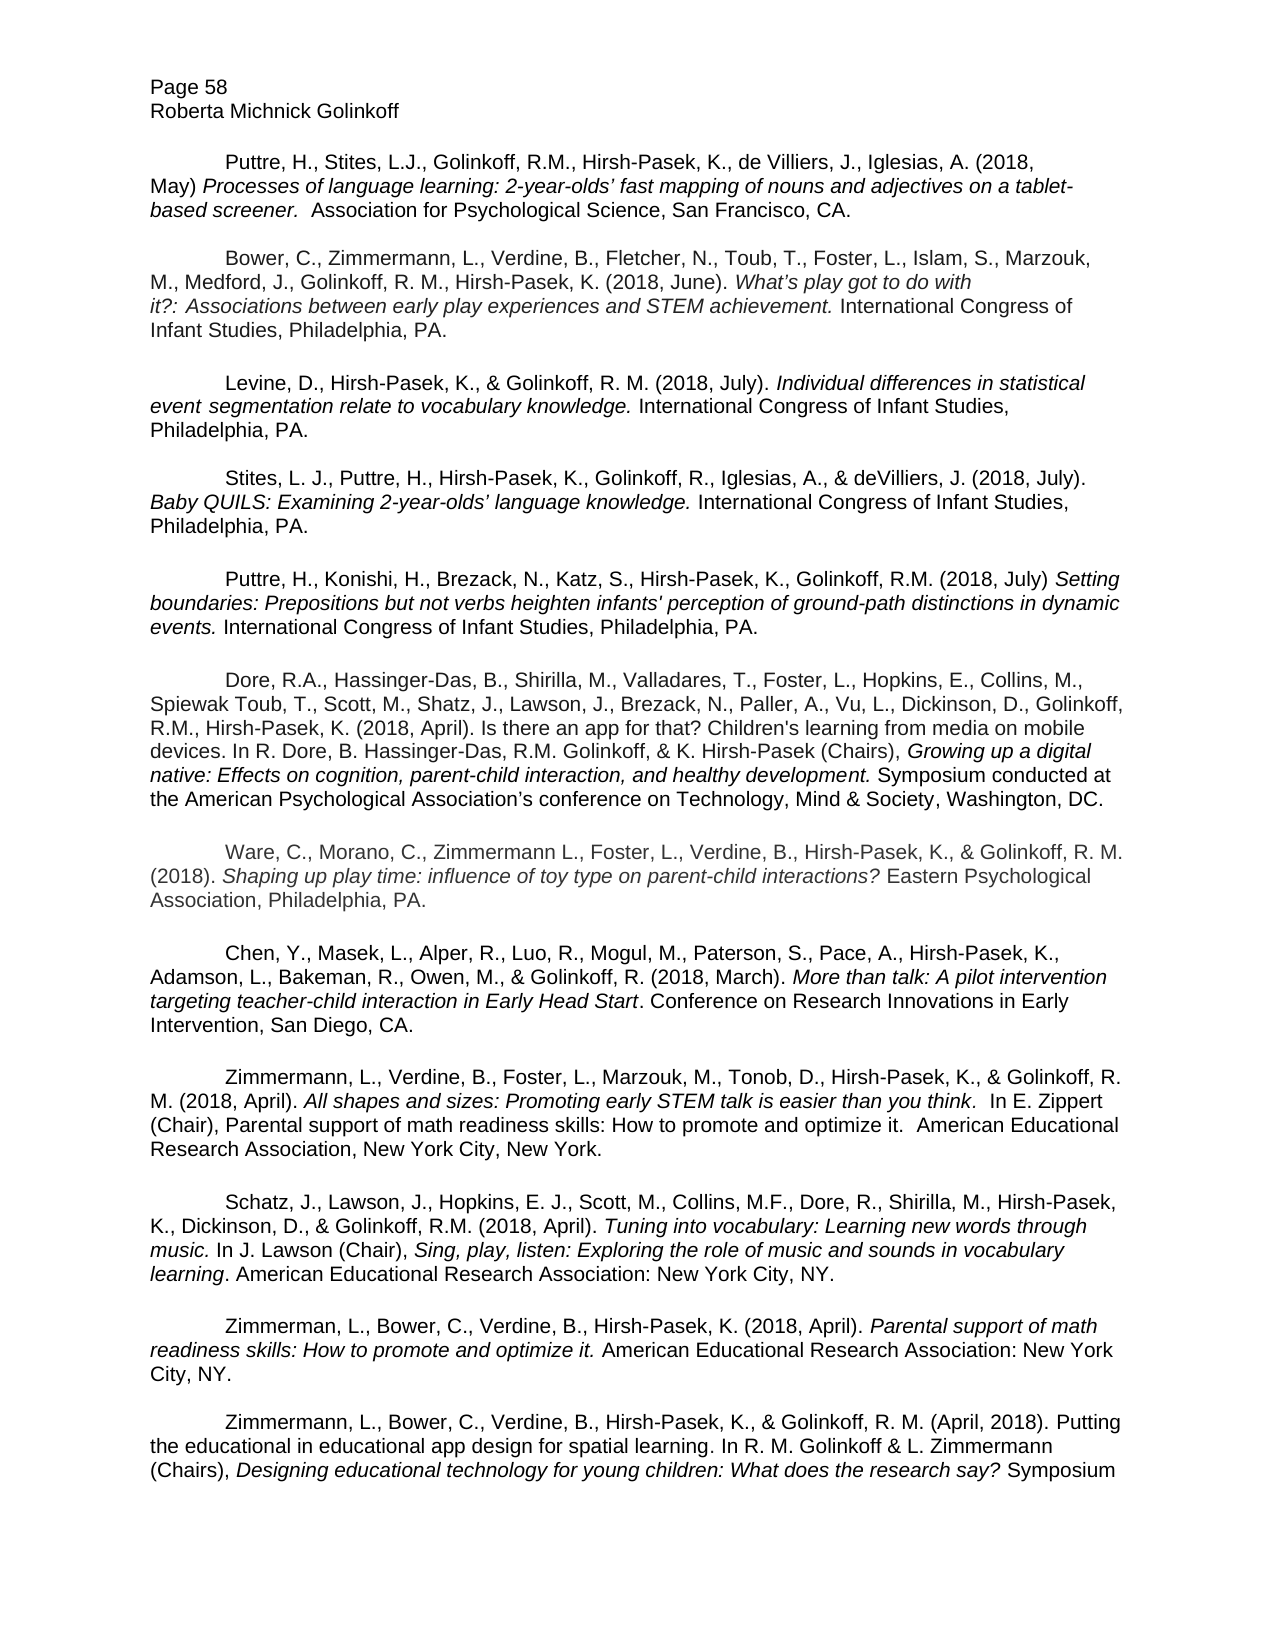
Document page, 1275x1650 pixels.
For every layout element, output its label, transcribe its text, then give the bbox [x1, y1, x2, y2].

text Bower, C., Zimmermann, L., Verdine, B., Fletcher, N., Toub, T., Foster, L., Islam, S., Marzouk, M., Medford, J., Golinkoff, R. M., Hirsh-Pasek, K. (2018, June). What’s play got to do with it?: Associations between early play experiences and STEM achievement. International Congress of Infant Studies, Philadelphia, PA. [150, 246, 1125, 342]
text Zimmermann, L., Verdine, B., Foster, L., Marzouk, M., Tonob, D., Hirsh-Pasek, K., & Golinkoff, R. M. (2018, April). All shapes and sizes: Promoting early STEM talk is easier than you think. In E. Zippert (Chair), Parental support of math readiness skills: How to promote and optimize it. American Educational Research Association, New York City, New York. [150, 1065, 1125, 1161]
text Puttre, H., Konishi, H., Brezack, N., Katz, S., Hirsh-Pasek, K., Golinkoff, R.M. (2018, July) Setting boundaries: Prepositions but not verbs heighten infants' perception of ground-path distinctions in dynamic events. International Congress of Infant Studies, Philadelphia, PA. [150, 567, 1125, 639]
text Chen, Y., Masek, L., Alper, R., Luo, R., Mogul, M., Paterson, S., Pace, A., Hirsh-Pasek, K., Adamson, L., Bakeman, R., Owen, M., & Golinkoff, R. (2018, March). More than talk: A pilot intervention targeting teacher-child interaction in Early Head Start. Conference on Research Innovations in Early Intervention, San Diego, CA. [150, 941, 1125, 1036]
text Ware, C., Morano, C., Zimmermann L., Foster, L., Verdine, B., Hirsh-Pasek, K., & Golinkoff, R. M. (2018). Shaping up play time: influence of toy type on parent-child interactions? Eastern Psychological Association, Philadelphia, PA. [150, 840, 1125, 912]
text Schatz, J., Lawson, J., Hopkins, E. J., Scott, M., Collins, M.F., Dore, R., Shirilla, M., Hirsh-Pasek, K., Dickinson, D., & Golinkoff, R.M. (2018, April). Tuning into vocabulary: Learning new words through music. In J. Lawson (Chair), Sing, play, listen: Exploring the role of music and sounds in vocabulary learning. American Educational Research Association: New York City, NY. [150, 1190, 1125, 1286]
text Dore, R.A., Hassinger-Das, B., Shirilla, M., Valladares, T., Foster, L., Hopkins, E., Collins, M., Spiewak Toub, T., Scott, M., Shatz, J., Lawson, J., Brezack, N., Paller, A., Vu, L., Dickinson, D., Golinkoff, R.M., Hirsh-Pasek, K. (2018, April). Is there an app for that? Children's learning from media on mobile devices. In R. Dore, B. Hassinger-Das, R.M. Golinkoff, & K. Hirsh-Pasek (Chairs), Growing up a digital native: Effects on cognition, parent-child interaction, and healthy development. Symposium conducted at the American Psychological Association’s conference on Technology, Mind & Society, Washington, DC. [150, 667, 1125, 811]
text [150, 1410, 1125, 1482]
text Levine, D., Hirsh-Pasek, K., & Golinkoff, R. M. (2018, July). Individual differences in statistical event segmentation relate to vocabulary knowledge. International Congress of Infant Studies, Philadelphia, PA. [150, 370, 1125, 442]
text Stites, L. J., Puttre, H., Hirsh-Pasek, K., Golinkoff, R., Iglesias, A., & deVilliers, J. (2018, July). Baby QUILS: Examining 2-year-olds’ language knowledge. International Congress of Infant Studies, Philadelphia, PA. [150, 466, 1125, 538]
text Puttre, H., Stites, L.J., Golinkoff, R.M., Hirsh-Pasek, K., de Villiers, J., Iglesias, A. (2018, May) Processes of language learning: 2-year-olds’ fast mapping of nouns and adjectives on a tablet-based screener. Association for Psychological Science, San Francisco, CA. [150, 150, 1125, 222]
text Zimmerman, L., Bower, C., Verdine, B., Hirsh-Pasek, K. (2018, April). Parental support of math readiness skills: How to promote and optimize it. American Educational Research Association: New York City, NY. [150, 1314, 1125, 1386]
